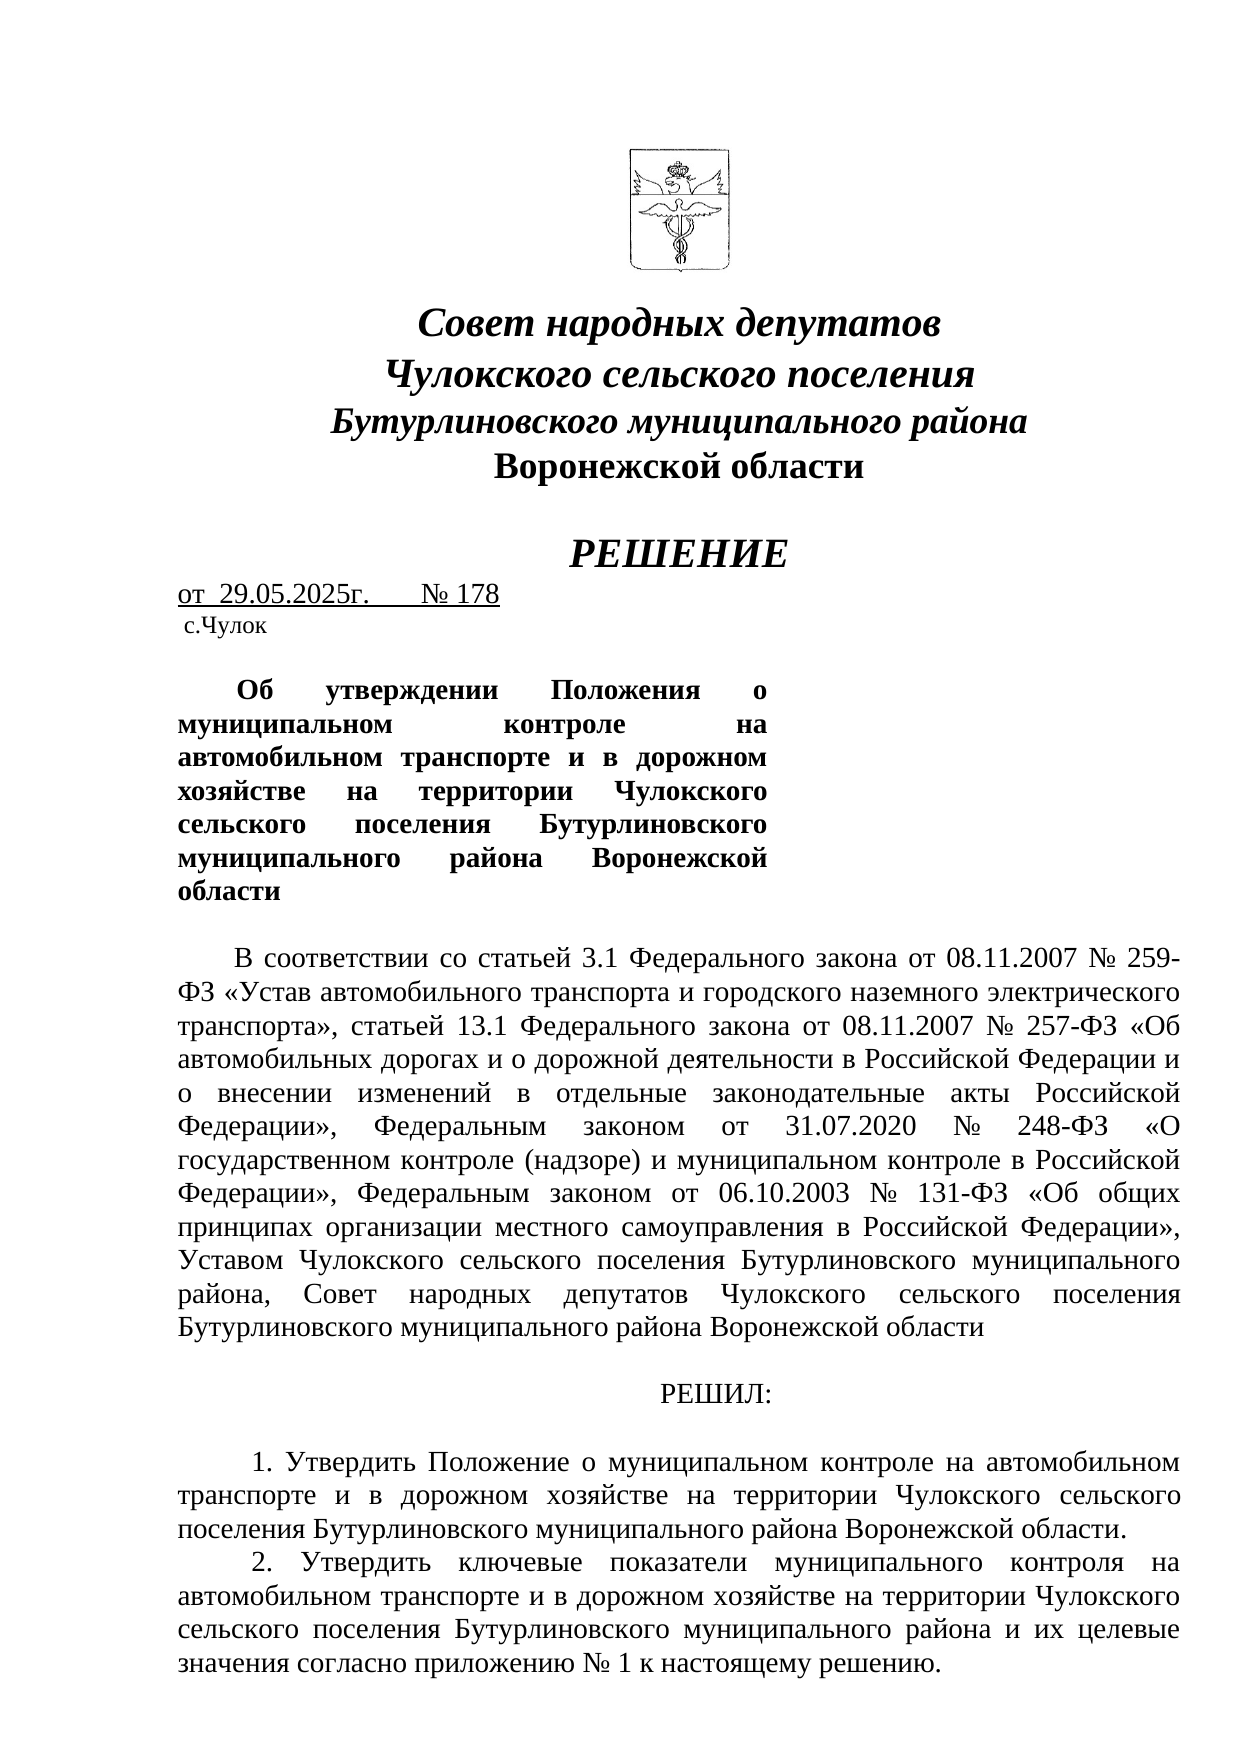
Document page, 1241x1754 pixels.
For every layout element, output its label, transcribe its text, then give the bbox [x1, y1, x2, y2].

text Об утверждении Положения о муниципальном контроле на автомобильном транспорте и в дорожном хозяйстве на территории Чулокского сельского поселения Бутурлиновского муниципального района Воронежской области [177, 672, 768, 907]
text с.Чулок [177, 610, 1181, 639]
text Бутурлиновского муниципального района [177, 398, 1181, 442]
text от 29.05.2025г. № 178 [177, 576, 1181, 610]
text Чулокского сельского поселения [177, 348, 1181, 396]
text 1. Утвердить Положение о муниципальном контроле на автомобильном транспорте и в дорожном хозяйстве на территории Чулокского сельского поселения Бутурлиновского муниципального района Воронежской области. [177, 1444, 1181, 1544]
text Воронежской области [177, 444, 1181, 487]
picture [626, 147, 733, 273]
text РЕШИЛ: [177, 1377, 1181, 1410]
text 2. Утвердить ключевые показатели муниципального контроля на автомобильном транспорте и в дорожном хозяйстве на территории Чулокского сельского поселения Бутурлиновского муниципального района и их целевые значения согласно приложению № 1 к настоящему решению. [177, 1544, 1181, 1678]
text РЕШЕНИЕ [177, 528, 1181, 576]
text Совет народных депутатов [177, 298, 1181, 346]
text В соответствии со статьей 3.1 Федерального закона от 08.11.2007 № 259-ФЗ «Устав автомобильного транспорта и городского наземного электрического транспорта», статьей 13.1 Федерального закона от 08.11.2007 № 257-ФЗ «Об автомобильных дорогах и о дорожной деятельности в Российской Федерации и о внесении изменений в отдельные законодательные акты Российской Федерации», Федеральным законом от 31.07.2020 № 248-ФЗ «О государственном контроле (надзоре) и муниципальном контроле в Российской Федерации», Федеральным законом от 06.10.2003 № 131-ФЗ «Об общих принципах организации местного самоуправления в Российской Федерации», Уставом Чулокского сельского поселения Бутурлиновского муниципального района, Совет народных депутатов Чулокского сельского поселения Бутурлиновского муниципального района Воронежской области [177, 941, 1181, 1343]
